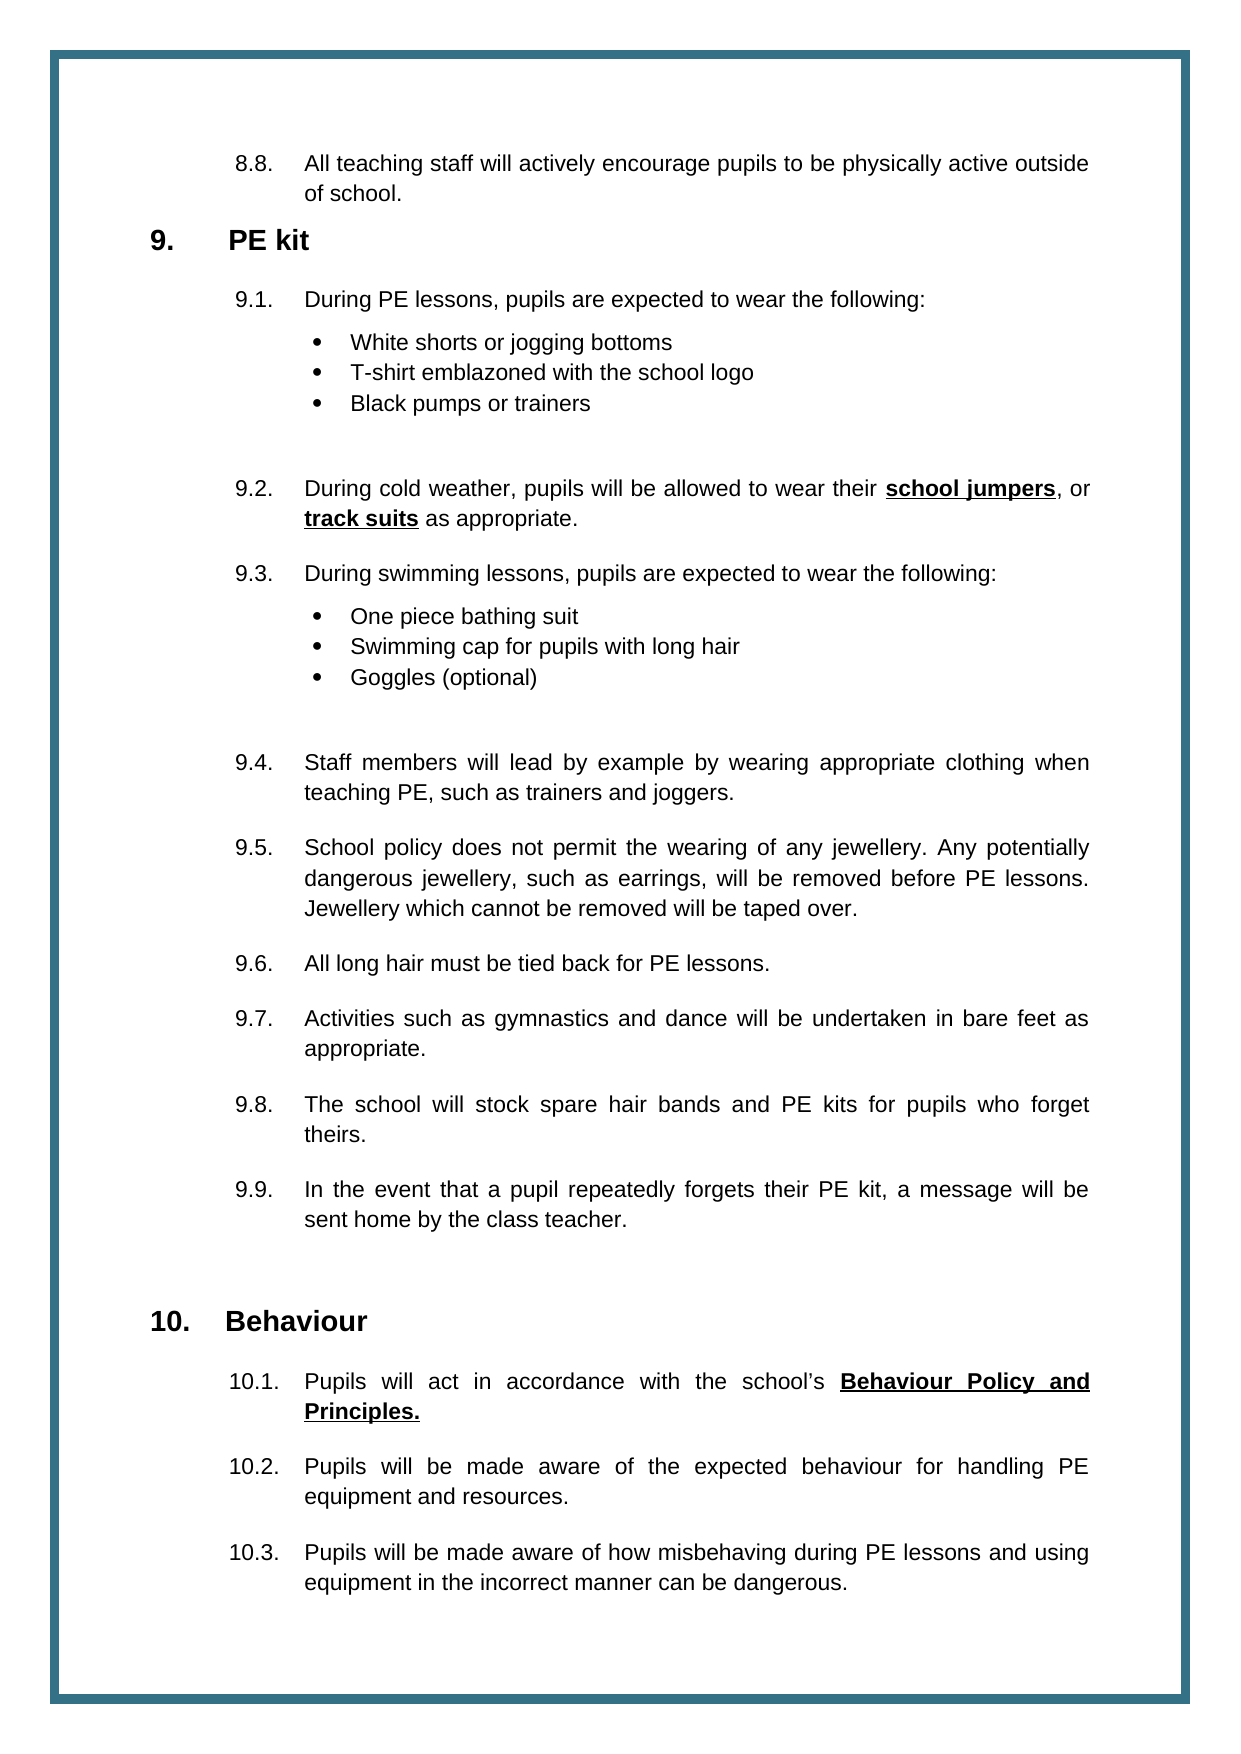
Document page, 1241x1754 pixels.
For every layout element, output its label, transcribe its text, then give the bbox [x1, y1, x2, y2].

text The school will stock spare hair bands and PE kits for pupils who forget theirs. [254, 1091, 1090, 1147]
text Goggles (optional) [313, 663, 1090, 690]
text Pupils will act in accordance with the school’s Behaviour Policy and Principles. [254, 1368, 1090, 1424]
text During swimming lessons, pupils are expected to wear the following: [254, 560, 1090, 587]
text Pupils will be made aware of how misbehaving during PE lessons and using equipment in the incorrect manner can be dangerous. [254, 1538, 1090, 1595]
text During PE lessons, pupils are expected to wear the following: [254, 286, 1090, 313]
text School policy does not permit the wearing of any jewellery. Any potentially dangerous jewellery, such as earrings, will be removed before PE lessons. Jewellery which cannot be removed will be taped over. [254, 834, 1090, 921]
text One piece bathing suit [313, 603, 1090, 629]
text Black pumps or trainers [313, 389, 1090, 416]
text Activities such as gymnastics and dance will be undertaken in bare feet as appropriate. [254, 1005, 1090, 1062]
subtitle PE kit [150, 223, 1090, 256]
text In the event that a pupil repeatedly forgets their PE kit, a message will be sent home by the class teacher. [254, 1176, 1090, 1233]
text Pupils will be made aware of the expected behaviour for handling PE equipment and resources. [254, 1453, 1090, 1510]
text White shorts or jogging bottoms [313, 329, 1090, 356]
text All long hair must be tied back for PE lessons. [254, 950, 1090, 976]
text Staff members will lead by example by wearing appropriate clothing when teaching PE, such as trainers and joggers. [254, 749, 1090, 806]
subtitle Behaviour [150, 1304, 1090, 1338]
text Swimming cap for pupils with long hair [313, 633, 1090, 660]
text T-shirt emblazoned with the school logo [313, 359, 1090, 386]
text During cold weather, pupils will be allowed to wear their school jumpers, or track suits as appropriate. [254, 475, 1090, 532]
text All teaching staff will actively encourage pupils to be physically active outside of school. [254, 150, 1090, 207]
